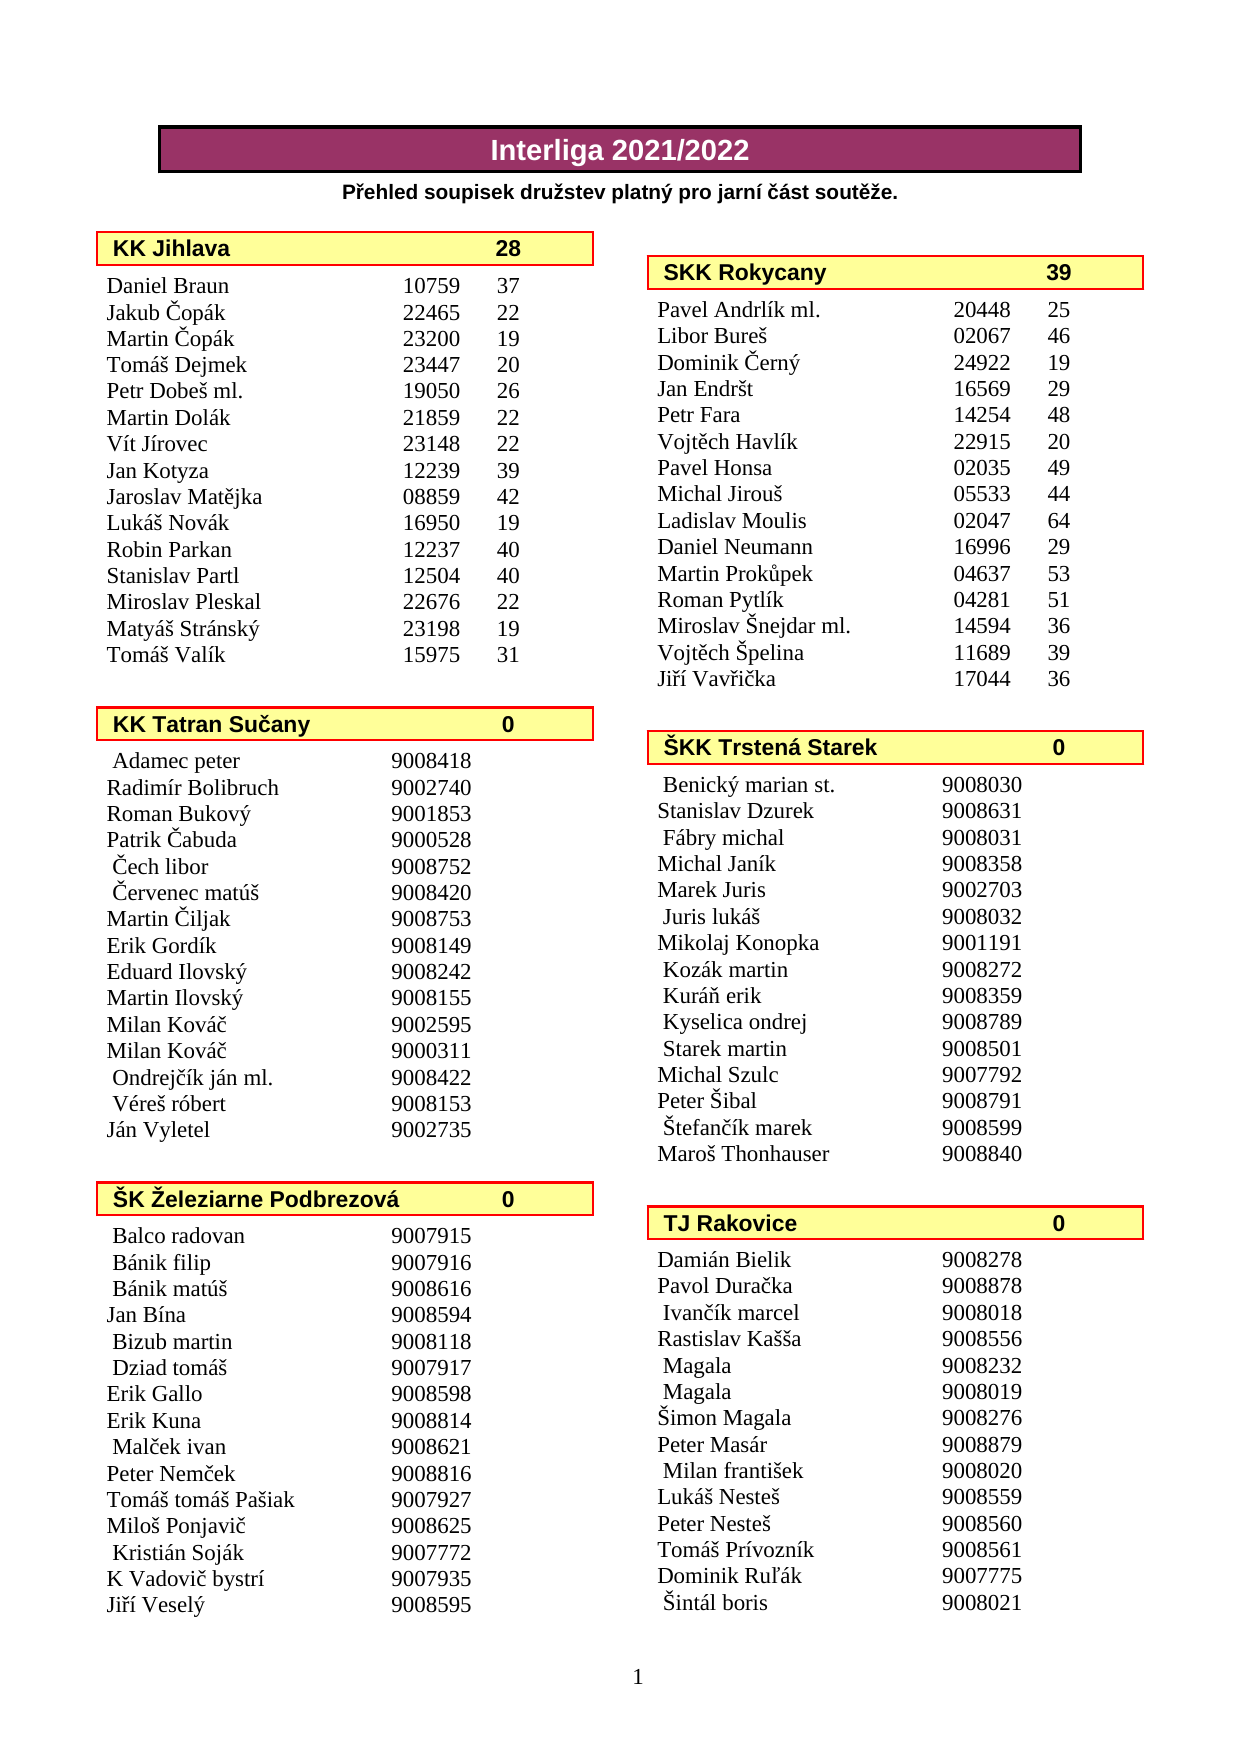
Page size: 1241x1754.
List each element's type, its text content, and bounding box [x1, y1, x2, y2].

text Miroslav Pleskal 22676 22 [106, 588, 583, 615]
text Michal Szulc 9007792 [657, 1061, 1134, 1087]
text Lukáš Nesteš 9008559 [657, 1483, 1134, 1510]
text Jakub Čopák 22465 22 [106, 298, 583, 325]
text Juris lukáš 9008032 [657, 903, 1134, 929]
text Daniel Braun 10759 37 [106, 272, 583, 298]
text Malček ivan 9008621 [106, 1433, 583, 1459]
text Maroš Thonhauser 9008840 [657, 1140, 1134, 1166]
text Tomáš tomáš Pašiak 9007927 [106, 1486, 583, 1512]
text Balco radovan 9007915 [106, 1222, 583, 1249]
text Erik Gordík 9008149 [106, 932, 583, 958]
text Kuráň erik 9008359 [657, 982, 1134, 1008]
text Lukáš Novák 16950 19 [106, 509, 583, 536]
text Véreš róbert 9008153 [106, 1090, 583, 1116]
text Tomáš Dejmek 23447 20 [106, 351, 583, 378]
text Štefančík marek 9008599 [657, 1114, 1134, 1140]
text Bánik filip 9007916 [106, 1249, 583, 1275]
text Pavol Duračka 9008878 [657, 1273, 1134, 1299]
text ŠK Železiarne Podbrezová 0 [98, 1184, 592, 1214]
text Roman Bukový 9001853 [106, 800, 583, 826]
text Stanislav Partl 12504 40 [106, 562, 583, 588]
text Jan Endršt 16569 29 [657, 375, 1134, 401]
text Milan Kováč 9000311 [106, 1037, 583, 1063]
text Jaroslav Matějka 08859 42 [106, 483, 583, 509]
text Martin Ilovský 9008155 [106, 984, 583, 1011]
text Dziad tomáš 9007917 [106, 1354, 583, 1381]
text Benický marian st. 9008030 [657, 771, 1134, 797]
text Michal Jirouš 05533 44 [657, 481, 1134, 507]
text SKK Rokycany 39 [649, 257, 1142, 288]
text Miloš Ponjavič 9008625 [106, 1512, 583, 1539]
text K Vadovič bystrí 9007935 [106, 1565, 583, 1591]
text Ladislav Moulis 02047 64 [657, 507, 1134, 533]
text Kristián Soják 9007772 [106, 1539, 583, 1565]
text Jan Bína 9008594 [106, 1301, 583, 1328]
text Miroslav Šnejdar ml. 14594 36 [657, 612, 1134, 639]
text Ivančík marcel 9008018 [657, 1299, 1134, 1325]
text Mikolaj Konopka 9001191 [657, 929, 1134, 956]
text Marek Juris 9002703 [657, 877, 1134, 903]
text Daniel Neumann 16996 29 [657, 533, 1134, 559]
text Radimír Bolibruch 9002740 [106, 774, 583, 800]
text Patrik Čabuda 9000528 [106, 826, 583, 853]
text Tomáš Valík 15975 31 [106, 641, 583, 667]
text Petr Fara 14254 48 [657, 401, 1134, 428]
text KK Tatran Sučany 0 [98, 709, 592, 739]
text Vít Jírovec 23148 22 [106, 430, 583, 457]
text Jiří Veselý 9008595 [106, 1591, 583, 1618]
text Peter Masár 9008879 [657, 1431, 1134, 1457]
text Rastislav Kašša 9008556 [657, 1325, 1134, 1352]
text Peter Nemček 9008816 [106, 1459, 583, 1486]
text Damián Bielik 9008278 [657, 1246, 1134, 1273]
text Erik Gallo 9008598 [106, 1381, 583, 1407]
text Čech libor 9008752 [106, 853, 583, 879]
text Milan Kováč 9002595 [106, 1011, 583, 1037]
text Dominik Ruľák 9007775 [657, 1562, 1134, 1589]
text Bizub martin 9008118 [106, 1328, 583, 1354]
text Matyáš Stránský 23198 19 [106, 615, 583, 641]
text Ján Vyletel 9002735 [106, 1116, 583, 1143]
text Robin Parkan 12237 40 [106, 536, 583, 562]
text Peter Nesteš 9008560 [657, 1510, 1134, 1536]
text Erik Kuna 9008814 [106, 1407, 583, 1433]
text Libor Bureš 02067 46 [657, 322, 1134, 349]
text Magala 9008019 [657, 1378, 1134, 1404]
text Šimon Magala 9008276 [657, 1404, 1134, 1431]
text Ondrejčík ján ml. 9008422 [106, 1063, 583, 1090]
text ŠKK Trstená Starek 0 [649, 732, 1142, 763]
text Martin Dolák 21859 22 [106, 404, 583, 430]
text Petr Dobeš ml. 19050 26 [106, 378, 583, 404]
text Bánik matúš 9008616 [106, 1275, 583, 1301]
text Jiří Vavřička 17044 36 [657, 665, 1134, 691]
text Eduard Ilovský 9008242 [106, 958, 583, 984]
text TJ Rakovice 0 [649, 1208, 1142, 1238]
subtitle Interliga 2021/2022 [161, 129, 1079, 170]
text Peter Šibal 9008791 [657, 1087, 1134, 1114]
text Tomáš Prívozník 9008561 [657, 1536, 1134, 1562]
text Michal Janík 9008358 [657, 850, 1134, 877]
text Vojtěch Špelina 11689 39 [657, 639, 1134, 665]
text Pavel Andrlík ml. 20448 25 [657, 296, 1134, 322]
text Milan františek 9008020 [657, 1457, 1134, 1483]
text Adamec peter 9008418 [106, 747, 583, 774]
text Kyselica ondrej 9008789 [657, 1008, 1134, 1035]
text KK Jihlava 28 [98, 233, 592, 264]
text Starek martin 9008501 [657, 1035, 1134, 1061]
text Martin Čiljak 9008753 [106, 905, 583, 932]
text Magala 9008232 [657, 1352, 1134, 1378]
text Jan Kotyza 12239 39 [106, 457, 583, 483]
text Šintál boris 9008021 [657, 1589, 1134, 1615]
text Fábry michal 9008031 [657, 824, 1134, 850]
text Martin Prokůpek 04637 53 [657, 559, 1134, 586]
text Přehled soupisek družstev platný pro jarní část soutěže. [106, 180, 1134, 204]
text Roman Pytlík 04281 51 [657, 586, 1134, 612]
text Pavel Honsa 02035 49 [657, 454, 1134, 481]
text Martin Čopák 23200 19 [106, 325, 583, 351]
text Vojtěch Havlík 22915 20 [657, 428, 1134, 454]
text Dominik Černý 24922 19 [657, 349, 1134, 375]
text Stanislav Dzurek 9008631 [657, 797, 1134, 824]
text Červenec matúš 9008420 [106, 879, 583, 905]
text Kozák martin 9008272 [657, 956, 1134, 982]
